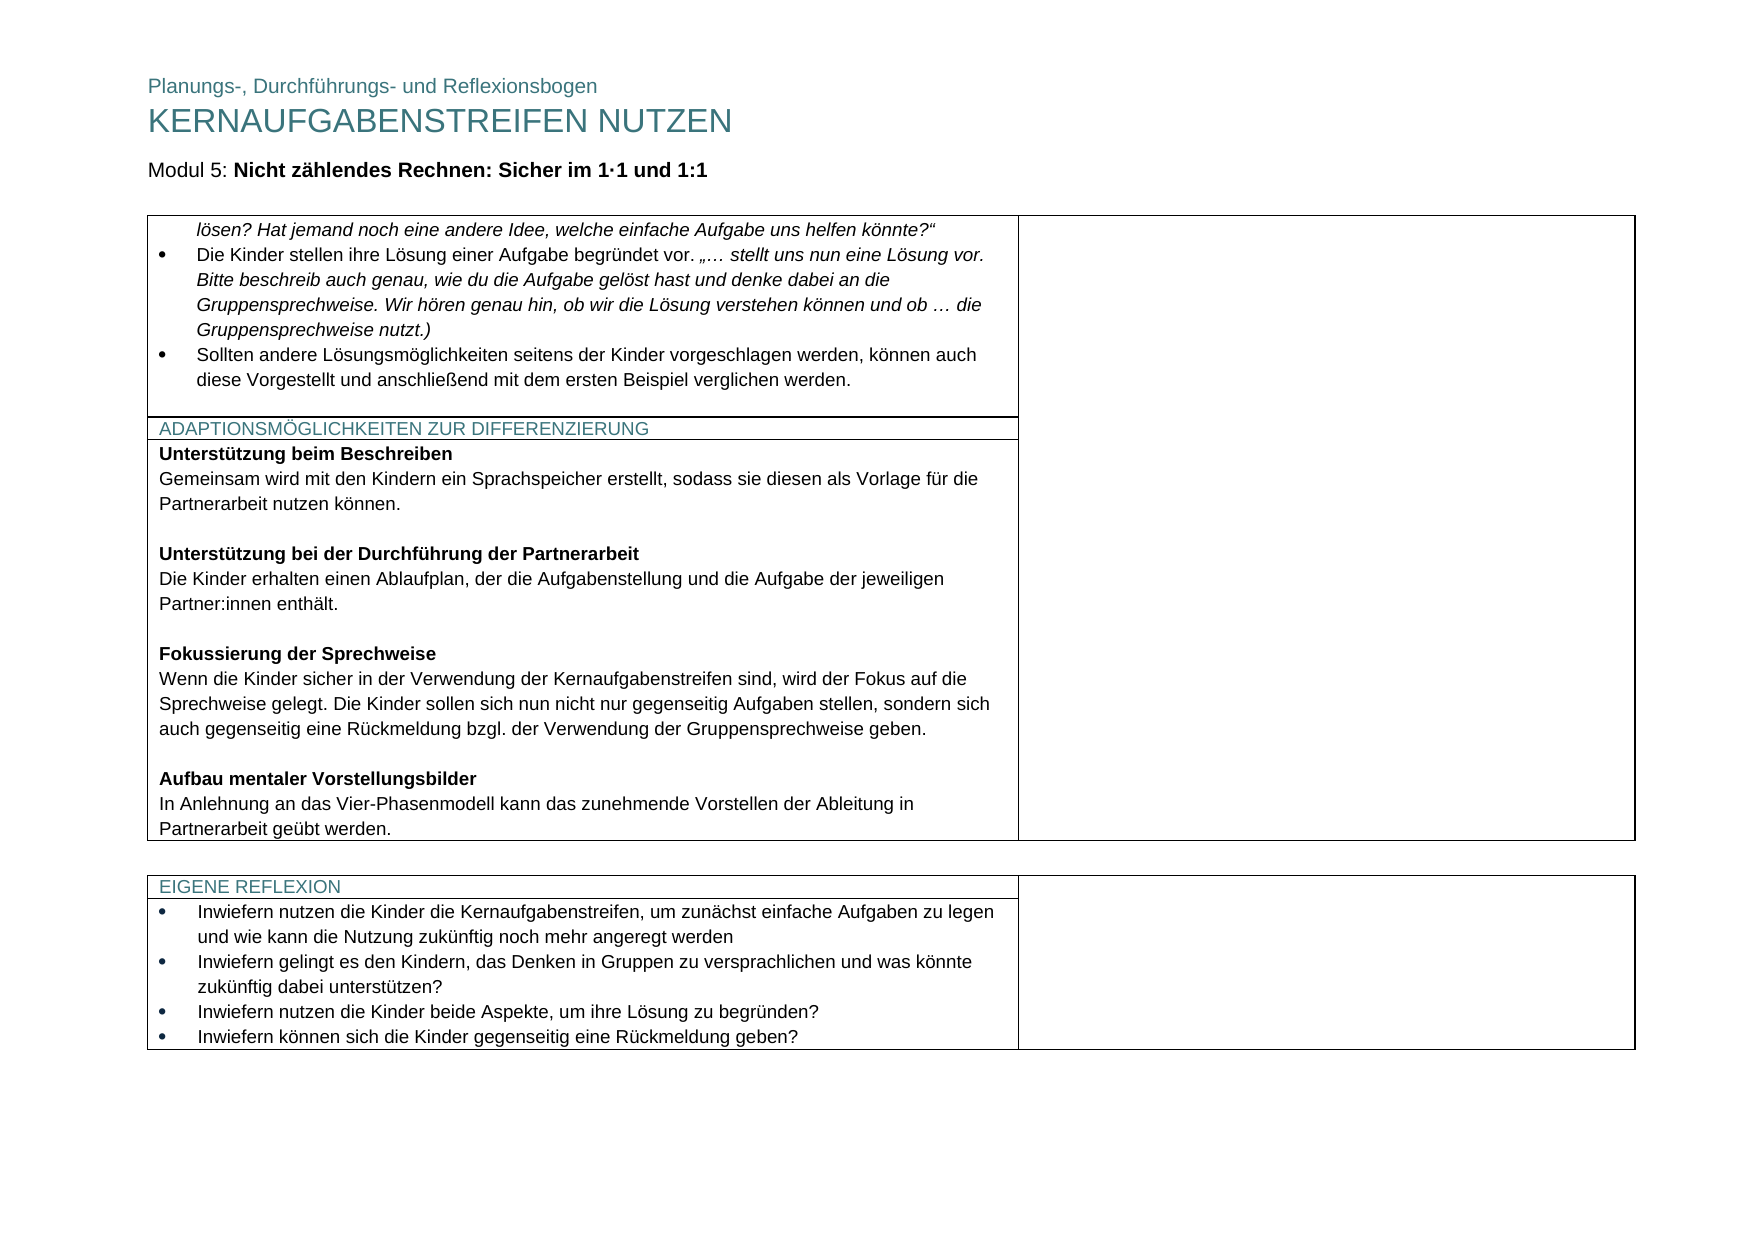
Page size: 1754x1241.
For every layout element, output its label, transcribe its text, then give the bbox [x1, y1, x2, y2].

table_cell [148, 216, 1018, 416]
table_cell Inwiefern nutzen die Kinder die Kernaufgabenstreifen, um zunächst einfache Aufgaben zu legen und wie kann die Nutzung zukünftig noch mehr angeregt werden Inwiefern gelingt es den Kindern, das Denken in Gruppen zu versprachlichen und was könnte zukünftig dabei unterstützen? Inwiefern nutzen die Kinder beide Aspekte, um ihre Lösung zu begründen? Inwiefern können sich die Kinder gegenseitig eine Rückmeldung geben? [148, 899, 1018, 1049]
table_header [1019, 876, 1634, 1049]
table_header EIGENE REFLEXION [148, 876, 1018, 898]
table_cell ADAPTIONSMÖGLICHKEITEN ZUR DIFFERENZIERUNG [148, 418, 1018, 439]
table_cell Unterstützung beim Beschreiben Gemeinsam wird mit den Kindern ein Sprachspeicher erstellt, sodass sie diesen als Vorlage für die Partnerarbeit nutzen können. Unterstützung bei der Durchführung der Partnerarbeit Die Kinder erhalten einen Ablaufplan, der die Aufgabenstellung und die Aufgabe der jeweiligen Partner:innen enthält. Fokussierung der Sprechweise Wenn die Kinder sicher in der Verwendung der Kernaufgabenstreifen sind, wird der Fokus auf die Sprechweise gelegt. Die Kinder sollen sich nun nicht nur gegenseitig Aufgaben stellen, sondern sich auch gegenseitig eine Rückmeldung bzgl. der Verwendung der Gruppensprechweise geben. Aufbau mentaler Vorstellungsbilder In Anlehnung an das Vier-Phasenmodell kann das zunehmende Vorstellen der Ableitung in Partnerarbeit geübt werden. [148, 440, 1018, 840]
